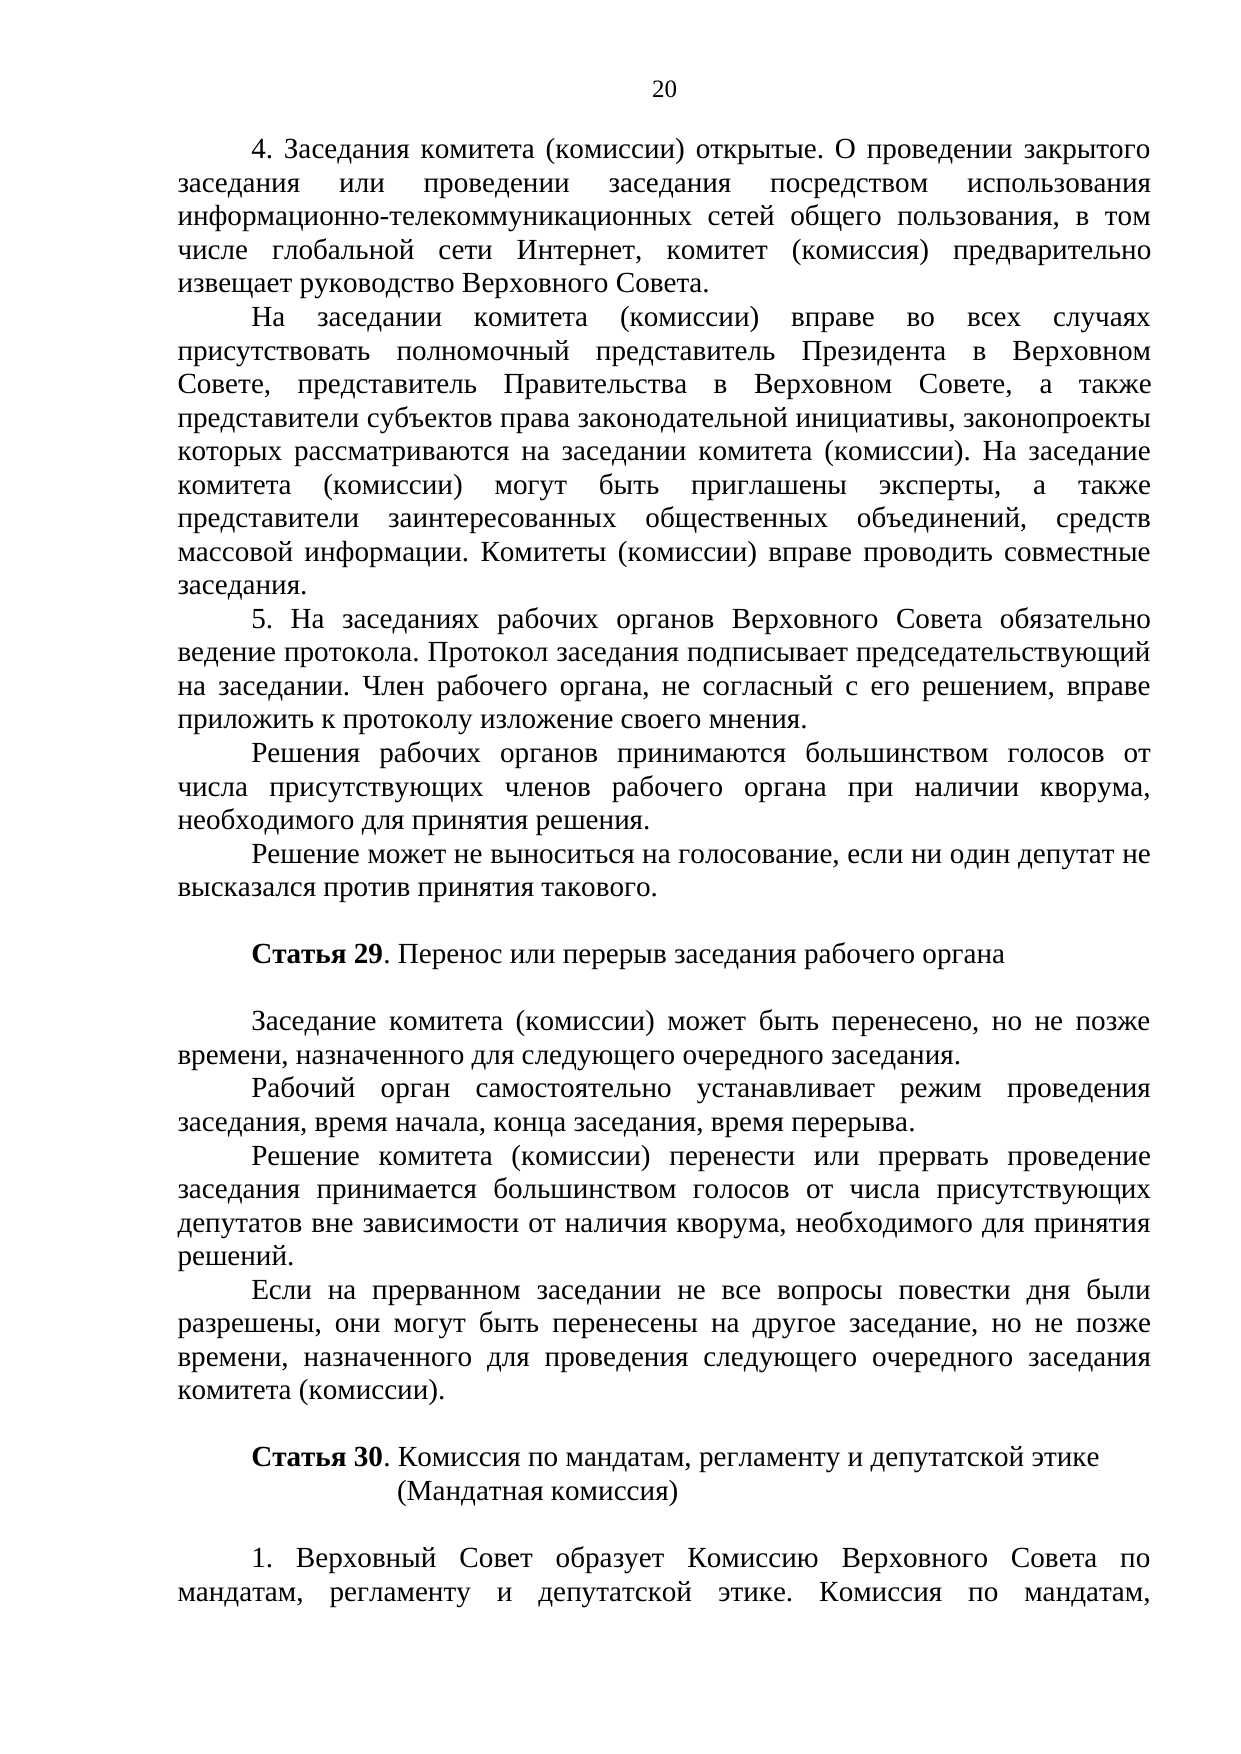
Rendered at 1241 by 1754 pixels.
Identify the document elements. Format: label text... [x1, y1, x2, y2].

text Решение комитета (комиссии) перенести или прервать проведение заседания принимается большинством голосов от числа присутствующих депутатов вне зависимости от наличия кворума, необходимого для принятия решений. [177, 1138, 1152, 1272]
text Рабочий орган самостоятельно устанавливает режим проведения заседания, время начала, конца заседания, время перерыва. [177, 1071, 1152, 1138]
text Если на прерванном заседании не все вопросы повестки дня были разрешены, они могут быть перенесены на другое заседание, но не позже времени, назначенного для проведения следующего очередного заседания комитета (комиссии). [177, 1272, 1152, 1406]
text Решения рабочих органов принимаются большинством голосов от числа присутствующих членов рабочего органа при наличии кворума, необходимого для принятия решения. [177, 735, 1152, 836]
text Заседание комитета (комиссии) может быть перенесено, но не позже времени, назначенного для следующего очередного заседания. [177, 1003, 1152, 1071]
text На заседании комитета (комиссии) вправе во всех случаях присутствовать полномочный представитель Президента в Верховном Совете, представитель Правительства в Верховном Совете, а также представители субъектов права законодательной инициативы, законопроекты которых рассматриваются на заседании комитета (комиссии). На заседание комитета (комиссии) могут быть приглашены эксперты, а также представители заинтересованных общественных объединений, средств массовой информации. Комитеты (комиссии) вправе проводить совместные заседания. [177, 299, 1152, 601]
text Статья 29. Перенос или перерыв заседания рабочего органа [177, 936, 1152, 970]
text (Мандатная комиссия) [177, 1473, 1152, 1507]
text Статья 30. Комиссия по мандатам, регламенту и депутатской этике [177, 1439, 1152, 1473]
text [177, 1540, 1152, 1607]
text Решение может не выноситься на голосование, если ни один депутат не высказался против принятия такового. [177, 836, 1152, 903]
text 4. Заседания комитета (комиссии) открытые. О проведении закрытого заседания или проведении заседания посредством использования информационно-телекоммуникационных сетей общего пользования, в том числе глобальной сети Интернет, комитет (комиссия) предварительно извещает руководство Верховного Совета. [177, 131, 1152, 299]
text 5. На заседаниях рабочих органов Верховного Совета обязательно ведение протокола. Протокол заседания подписывает председательствующий на заседании. Член рабочего органа, не согласный с его решением, вправе приложить к протоколу изложение своего мнения. [177, 601, 1152, 735]
